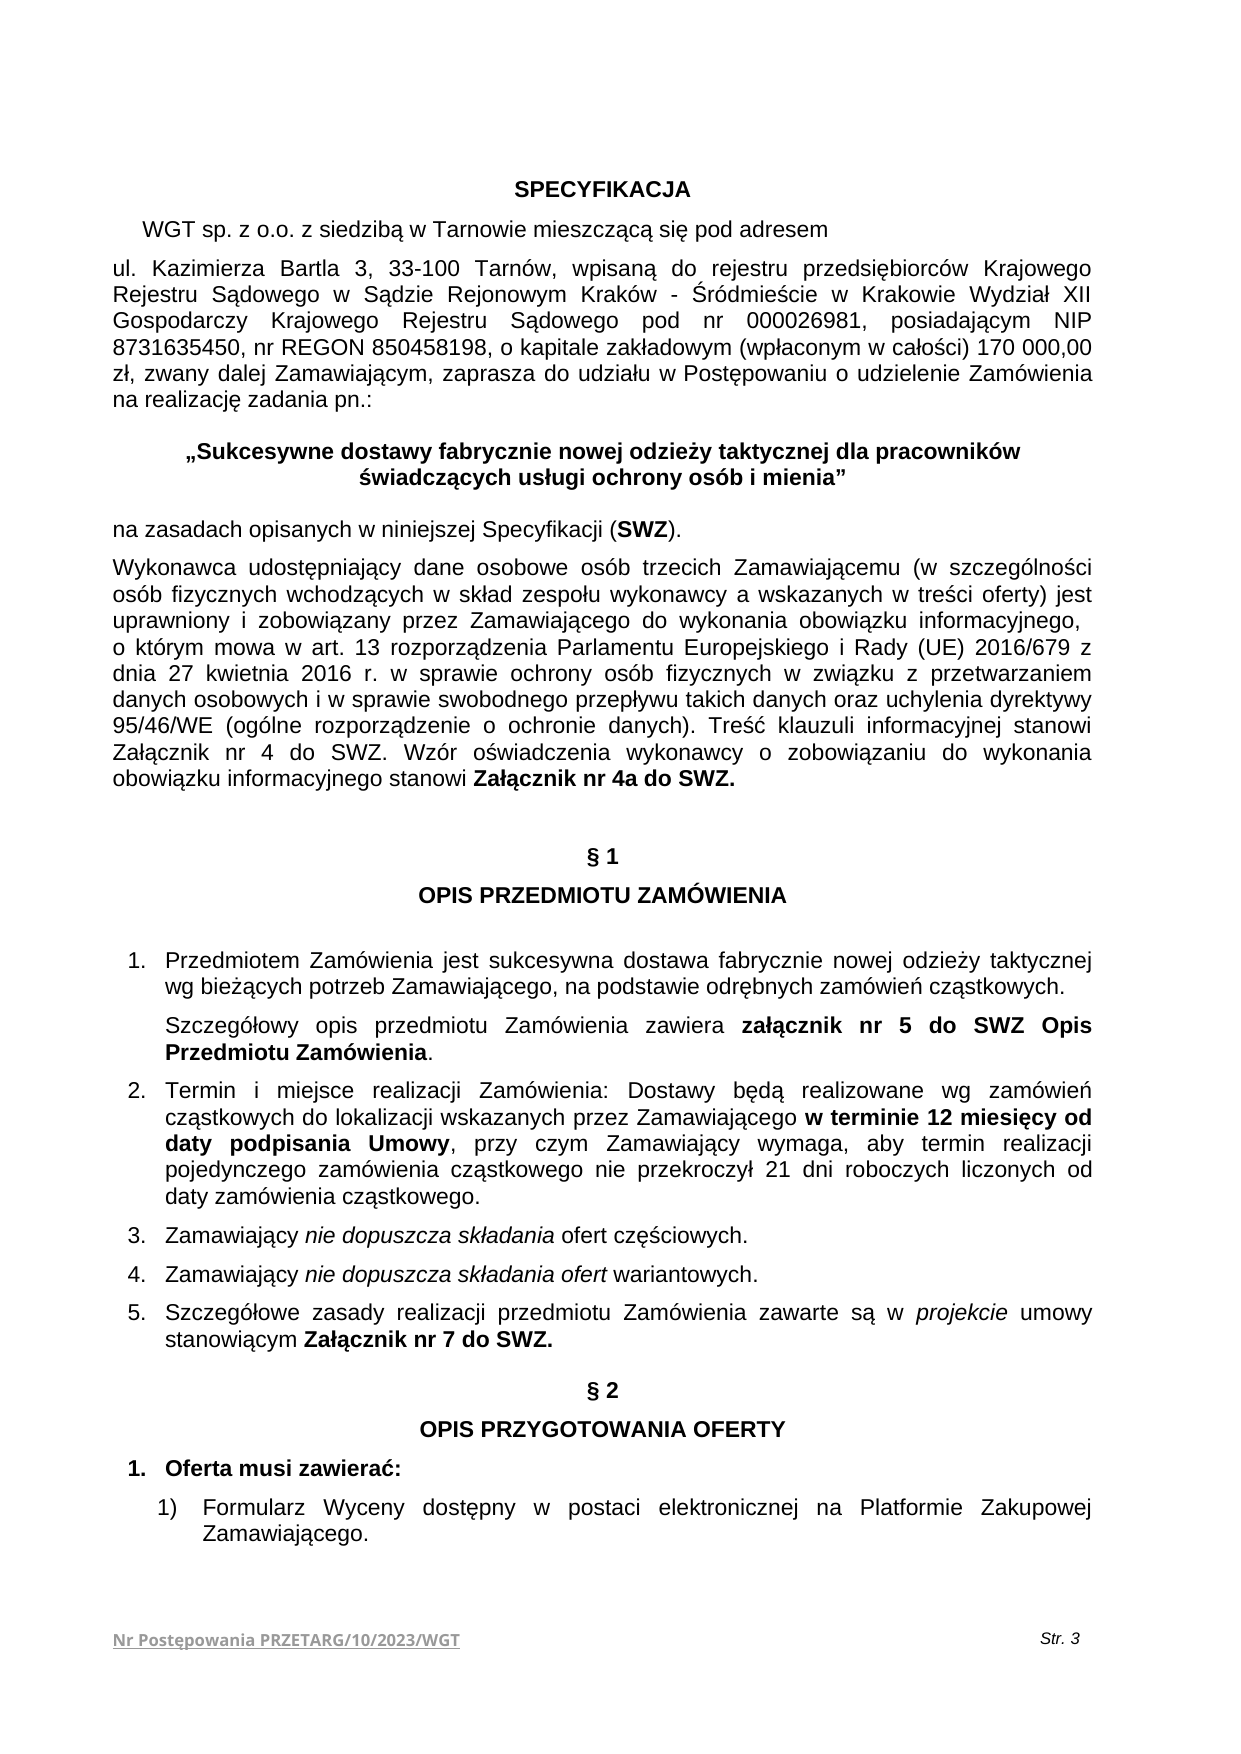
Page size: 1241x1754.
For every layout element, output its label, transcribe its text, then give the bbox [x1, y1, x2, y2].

text SPECYFIKACJA [112, 176, 1093, 203]
text na zasadach opisanych w niniejszej Specyfikacji (SWZ). [112, 516, 1093, 542]
list Szczegółowe zasady realizacji przedmiotu Zamówienia zawarte są w projekcie umowy stanowiącym Załącznik nr 7 do SWZ. [127, 1299, 1093, 1352]
list Zamawiający nie dopuszcza składania ofert częściowych. [127, 1222, 1093, 1248]
list Zamawiający nie dopuszcza składania ofert wariantowych. [127, 1261, 1093, 1287]
list Szczegółowy opis przedmiotu Zamówienia zawiera załącznik nr 5 do SWZ Opis Przedmiotu Zamówienia. [165, 1012, 1093, 1065]
list Przedmiotem Zamówienia jest sukcesywna dostawa fabrycznie nowej odzieży taktycznej wg bieżących potrzeb Zamawiającego, na podstawie odrębnych zamówień cząstkowych. [127, 947, 1093, 1000]
subtitle § 2 [112, 1377, 1093, 1403]
subtitle § 1 [112, 843, 1093, 869]
subtitle OPIS PRZYGOTOWANIA OFERTY [112, 1416, 1093, 1442]
subtitle OPIS PRZEDMIOTU ZAMÓWIENIA [112, 882, 1093, 908]
list Oferta musi zawierać: [127, 1455, 1093, 1481]
text ul. Kazimierza Bartla 3, 33-100 Tarnów, wpisaną do rejestru przedsiębiorców Krajowego Rejestru Sądowego w Sądzie Rejonowym Kraków - Śródmieście w Krakowie Wydział XII Gospodarczy Krajowego Rejestru Sądowego pod nr 000026981, posiadającym NIP 8731635450, nr REGON 850458198, o kapitale zakładowym (wpłaconym w całości) 170 000,00 zł, zwany dalej Zamawiającym, zaprasza do udziału w Postępowaniu o udzielenie Zamówienia na realizację zadania pn.: [112, 255, 1093, 413]
text WGT sp. z o.o. z siedzibą w Tarnowie mieszczącą się pod adresem [142, 216, 1093, 242]
text Wykonawca udostępniający dane osobowe osób trzecich Zamawiającemu (w szczególności osób fizycznych wchodzących w skład zespołu wykonawcy a wskazanych w treści oferty) jest uprawniony i zobowiązany przez Zamawiającego do wykonania obowiązku informacyjnego, o którym mowa w art. 13 rozporządzenia Parlamentu Europejskiego i Rady (UE) 2016/679 z dnia 27 kwietnia 2016 r. w sprawie ochrony osób fizycznych w związku z przetwarzaniem danych osobowych i w sprawie swobodnego przepływu takich danych oraz uchylenia dyrektywy 95/46/WE (ogólne rozporządzenie o ochronie danych). Treść klauzuli informacyjnej stanowi Załącznik nr 4 do SWZ. Wzór oświadczenia wykonawcy o zobowiązaniu do wykonania obowiązku informacyjnego stanowi Załącznik nr 4a do SWZ. [112, 554, 1093, 792]
list Termin i miejsce realizacji Zamówienia: Dostawy będą realizowane wg zamówień cząstkowych do lokalizacji wskazanych przez Zamawiającego w terminie 12 miesięcy od daty podpisania Umowy, przy czym Zamawiający wymaga, aby termin realizacji pojedynczego zamówienia cząstkowego nie przekroczył 21 dni roboczych liczonych od daty zamówienia cząstkowego. [127, 1077, 1093, 1209]
text „Sukcesywne dostawy fabrycznie nowej odzieży taktycznej dla pracowników świadczących usługi ochrony osób i mienia” [112, 438, 1093, 491]
list Formularz Wyceny dostępny w postaci elektronicznej na Platformie Zakupowej Zamawiającego. [157, 1494, 1093, 1546]
